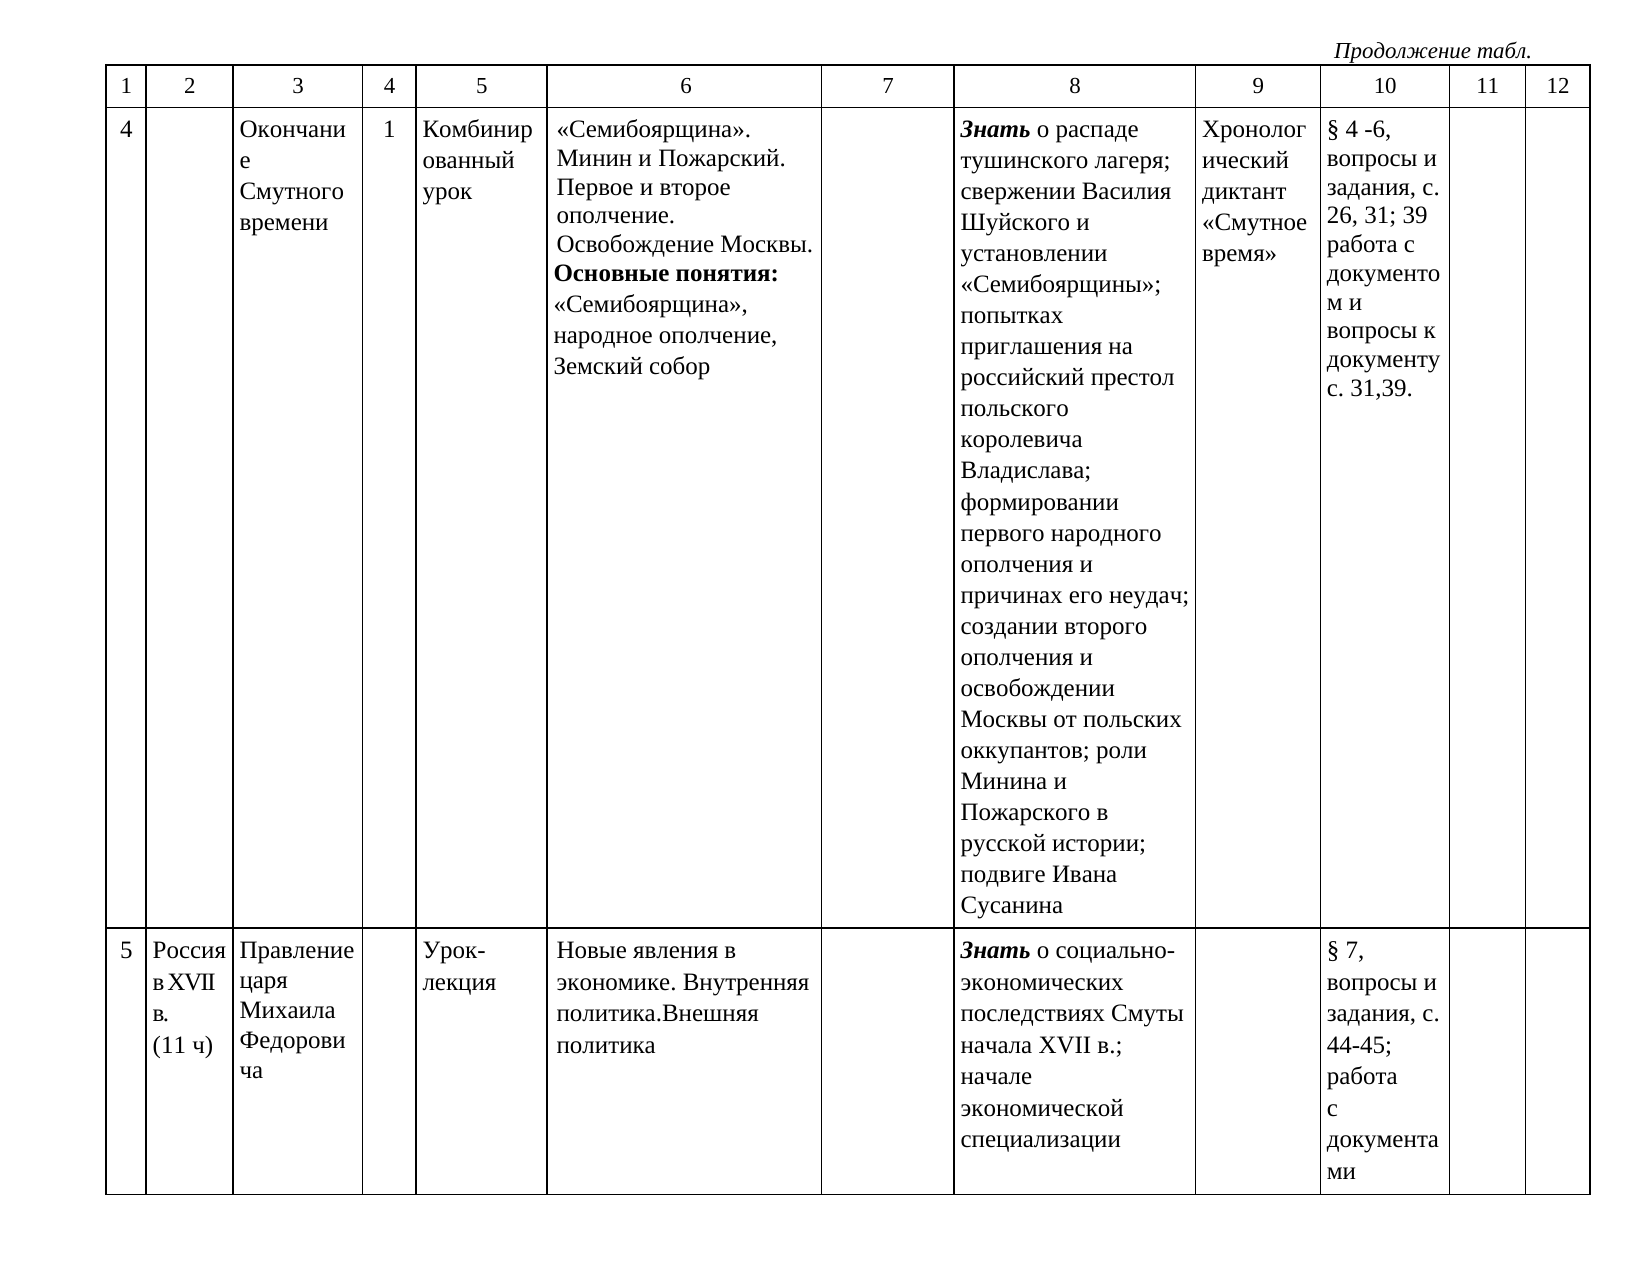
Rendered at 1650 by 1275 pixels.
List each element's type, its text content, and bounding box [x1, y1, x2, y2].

text Продолжение табл. [118, 37, 1532, 64]
table_header 6 [548, 66, 821, 106]
table_header 3 [234, 66, 362, 106]
table_cell [1526, 929, 1589, 1194]
table_header 8 [955, 66, 1195, 106]
table_cell 5 [107, 929, 145, 1194]
table_cell Хронологический диктант «Смутное время» [1196, 108, 1320, 927]
table_cell Россия в XVII в. (11 ч) [147, 929, 232, 1194]
table_header 5 [417, 66, 546, 106]
table_cell 4 [107, 108, 145, 927]
table_cell [363, 929, 415, 1194]
table_header 12 [1526, 66, 1589, 106]
table_cell Комбинированный урок [417, 108, 546, 927]
table_cell Окончание Смутного времени [234, 108, 362, 927]
table_header 2 [147, 66, 232, 106]
table_header 1 [107, 66, 145, 106]
table_header 7 [822, 66, 953, 106]
table_header 9 [1196, 66, 1320, 106]
table_cell 1 [363, 108, 415, 927]
table_cell § 4 -6, вопросы и задания, с. 26, 31; 39 работа с документом и вопросы к документус. 31,39. [1321, 108, 1449, 927]
table_cell [147, 108, 232, 927]
table_cell [1450, 929, 1525, 1194]
table_cell «Семибоярщина». Минин и Пожарский. Первое и второе ополчение. Освобождение Москвы. Основные понятия: «Семибоярщина», народное ополчение, Земский собор [548, 108, 821, 927]
table_cell [822, 108, 953, 927]
table_cell [822, 929, 953, 1194]
table_cell Правление царя Михаила Федоровича [234, 929, 362, 1194]
table_cell [1450, 108, 1525, 927]
table_cell Урок-лекция [417, 929, 546, 1194]
table_header 11 [1450, 66, 1525, 106]
table_cell [1196, 929, 1320, 1194]
table_cell Знать о распаде тушинского лагеря; свержении Василия Шуйского и установлении «Семибоярщины»; попытках приглашения на российский престол польского королевича Владислава; формировании первого народного ополчения и причинах его неудач; создании второго ополчения и освобождении Москвы от польских оккупантов; роли Минина и Пожарского в русской истории; подвиге Ивана Сусанина [955, 108, 1195, 927]
table_cell § 7, вопросы и задания, с. 44-45; работа с документами [1321, 929, 1449, 1194]
table_cell Знать о социально-экономических последствиях Смуты начала XVII в.; начале экономической специализации [955, 929, 1195, 1194]
table_header 4 [363, 66, 415, 106]
table_header 10 [1321, 66, 1449, 106]
table_cell Новые явления в экономике. Внутренняя политика.Внешняя политика [548, 929, 821, 1194]
table_cell [1526, 108, 1589, 927]
